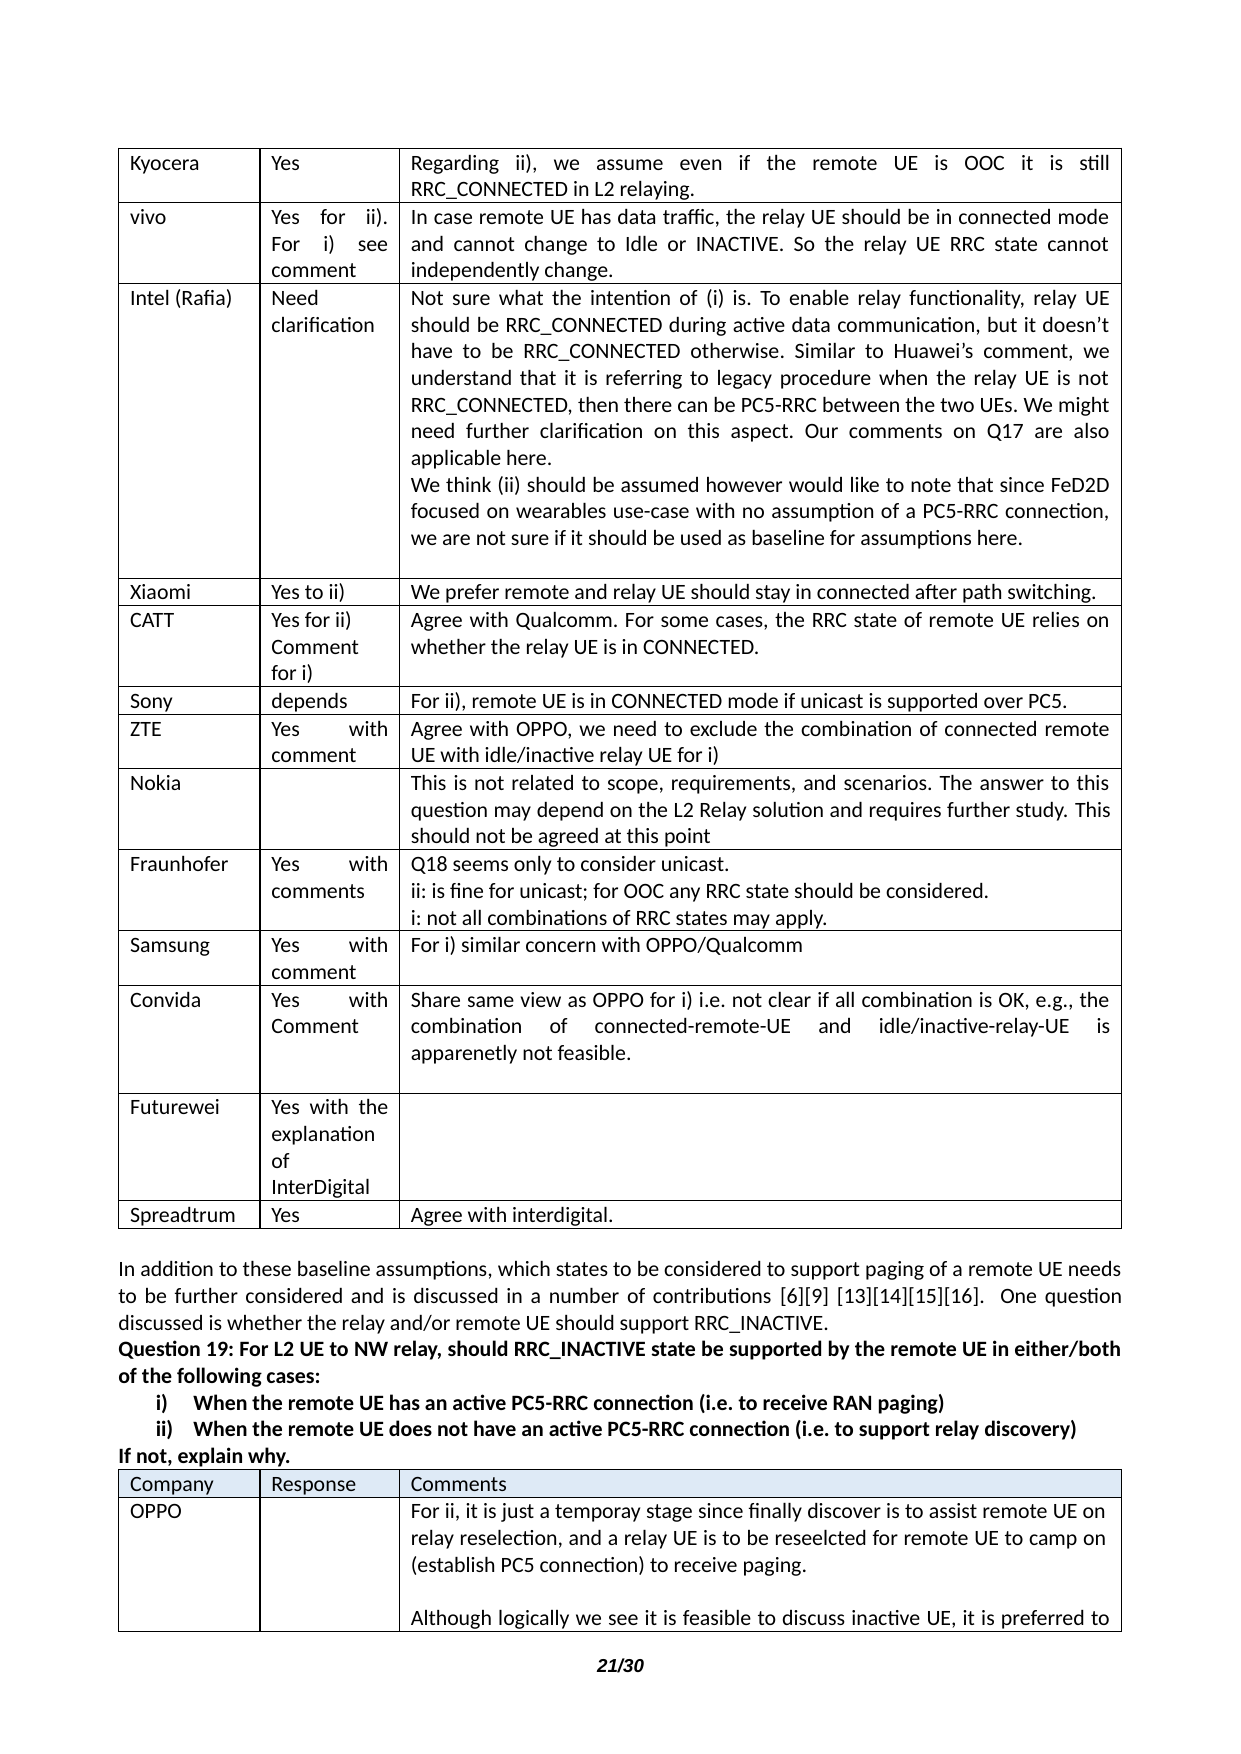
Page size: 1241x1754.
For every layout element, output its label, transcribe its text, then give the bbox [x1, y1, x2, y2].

table_cell [119, 579, 259, 605]
table_cell [400, 715, 1121, 768]
table_cell [400, 149, 1121, 202]
table_cell [261, 769, 399, 849]
table_cell [400, 986, 1121, 1092]
table_cell [400, 203, 1121, 283]
table_cell [119, 1498, 259, 1631]
table_header Comments [400, 1470, 1121, 1497]
table_cell [400, 850, 1121, 930]
table_cell [119, 931, 259, 985]
table_cell [119, 203, 259, 283]
table_cell [261, 579, 399, 605]
table_cell [261, 1094, 399, 1200]
table_cell [119, 687, 259, 714]
table_cell [400, 1094, 1121, 1200]
table_cell [119, 1094, 259, 1200]
table_cell [261, 203, 399, 283]
table_cell [119, 769, 259, 849]
list When the remote UE has an active PC5-RRC connection (i.e. to receive RAN paging) [156, 1389, 1122, 1416]
table_cell [400, 1201, 1121, 1228]
table_cell [400, 579, 1121, 605]
table_cell [400, 606, 1121, 686]
text Question 19: For L2 UE to NW relay, should RRC_INACTIVE state be supported by the remote UE in either/both of the following cases: [118, 1336, 1122, 1389]
table_cell [119, 149, 259, 202]
table_cell [261, 687, 399, 714]
table_cell [261, 1498, 399, 1631]
table_cell [400, 769, 1121, 849]
table_header Response [261, 1470, 399, 1497]
table_cell [119, 284, 259, 577]
text In addition to these baseline assumptions, which states to be considered to support paging of a remote UE needs to be further considered and is discussed in a number of contributions [6][9] [13][14][15][16]. One question discussed is whether the relay and/or remote UE should support RRC_INACTIVE. [118, 1256, 1122, 1336]
table_cell [119, 606, 259, 686]
table_cell [261, 986, 399, 1092]
text If not, explain why. [118, 1442, 1122, 1469]
table_cell [261, 931, 399, 985]
table_cell [400, 284, 1121, 577]
table_cell [119, 986, 259, 1092]
table_cell [400, 687, 1121, 714]
table_cell [261, 1201, 399, 1228]
table_cell [261, 606, 399, 686]
table_cell [261, 284, 399, 577]
table_cell [261, 149, 399, 202]
table_header Company [119, 1470, 259, 1497]
table_cell [400, 1498, 1121, 1631]
table_cell [261, 715, 399, 768]
table_cell [119, 715, 259, 768]
table_cell [119, 1201, 259, 1228]
list When the remote UE does not have an active PC5-RRC connection (i.e. to support relay discovery) [156, 1416, 1122, 1442]
table_cell [119, 850, 259, 930]
table_cell [400, 931, 1121, 985]
table_cell [261, 850, 399, 930]
